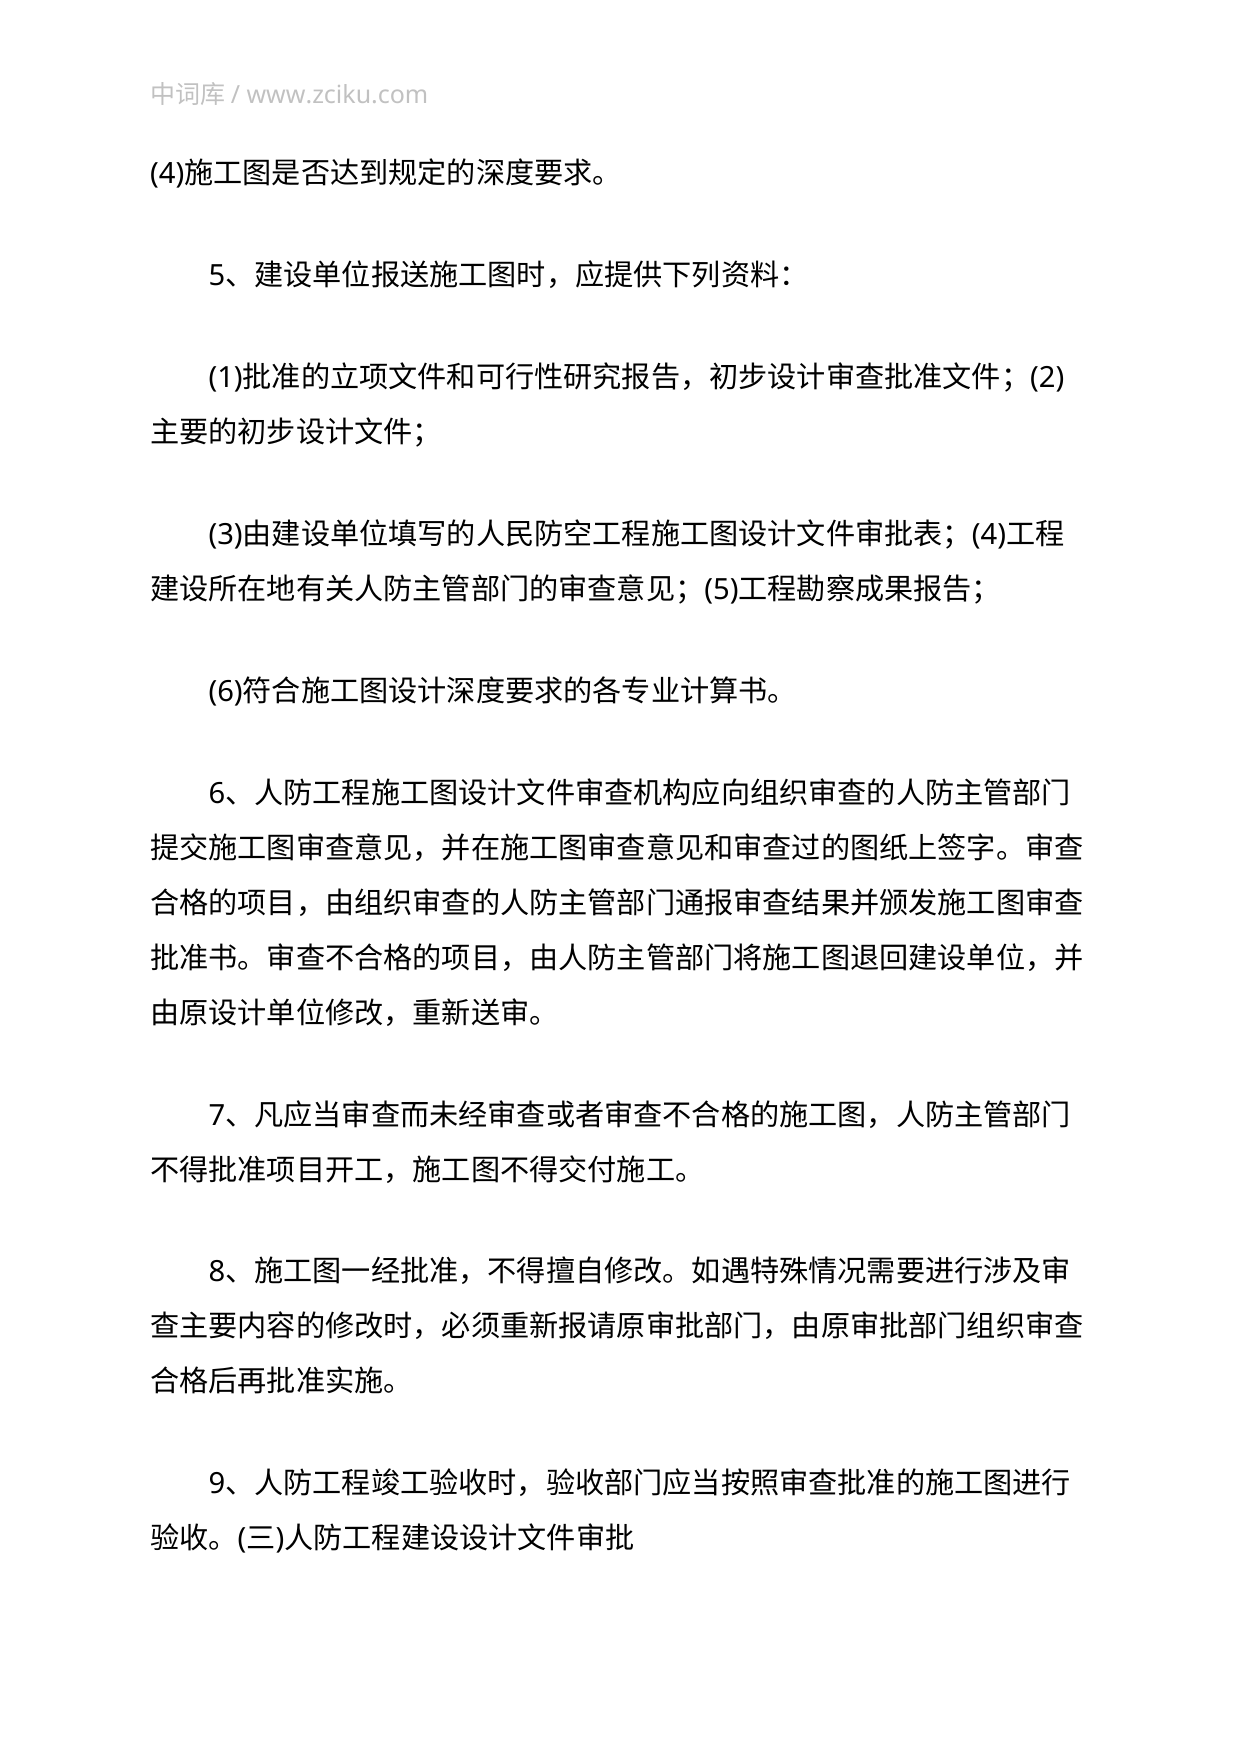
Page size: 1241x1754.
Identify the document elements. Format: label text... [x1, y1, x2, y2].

text (3)由建设单位填写的人民防空工程施工图设计文件审批表；(4)工程建设所在地有关人防主管部门的审查意见；(5)工程勘察成果报告； [150, 511, 1090, 608]
text 6、人防工程施工图设计文件审查机构应向组织审查的人防主管部门提交施工图审查意见，并在施工图审查意见和审查过的图纸上签字。审查合格的项目，由组织审查的人防主管部门通报审查结果并颁发施工图审查批准书。审查不合格的项目，由人防主管部门将施工图退回建设单位，并由原设计单位修改，重新送审。 [150, 770, 1090, 1032]
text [150, 150, 1090, 192]
text 7、凡应当审查而未经审查或者审查不合格的施工图，人防主管部门不得批准项目开工，施工图不得交付施工。 [150, 1091, 1090, 1188]
text 8、施工图一经批准，不得擅自修改。如遇特殊情况需要进行涉及审查主要内容的修改时，必须重新报请原审批部门，由原审批部门组织审查合格后再批准实施。 [150, 1248, 1090, 1400]
text 5、建设单位报送施工图时，应提供下列资料： [150, 252, 1090, 294]
text 9、人防工程竣工验收时，验收部门应当按照审查批准的施工图进行验收。(三)人防工程建设设计文件审批 [150, 1459, 1090, 1557]
text (6)符合施工图设计深度要求的各专业计算书。 [150, 668, 1090, 710]
text (1)批准的立项文件和可行性研究报告，初步设计审查批准文件；(2)主要的初步设计文件； [150, 354, 1090, 451]
